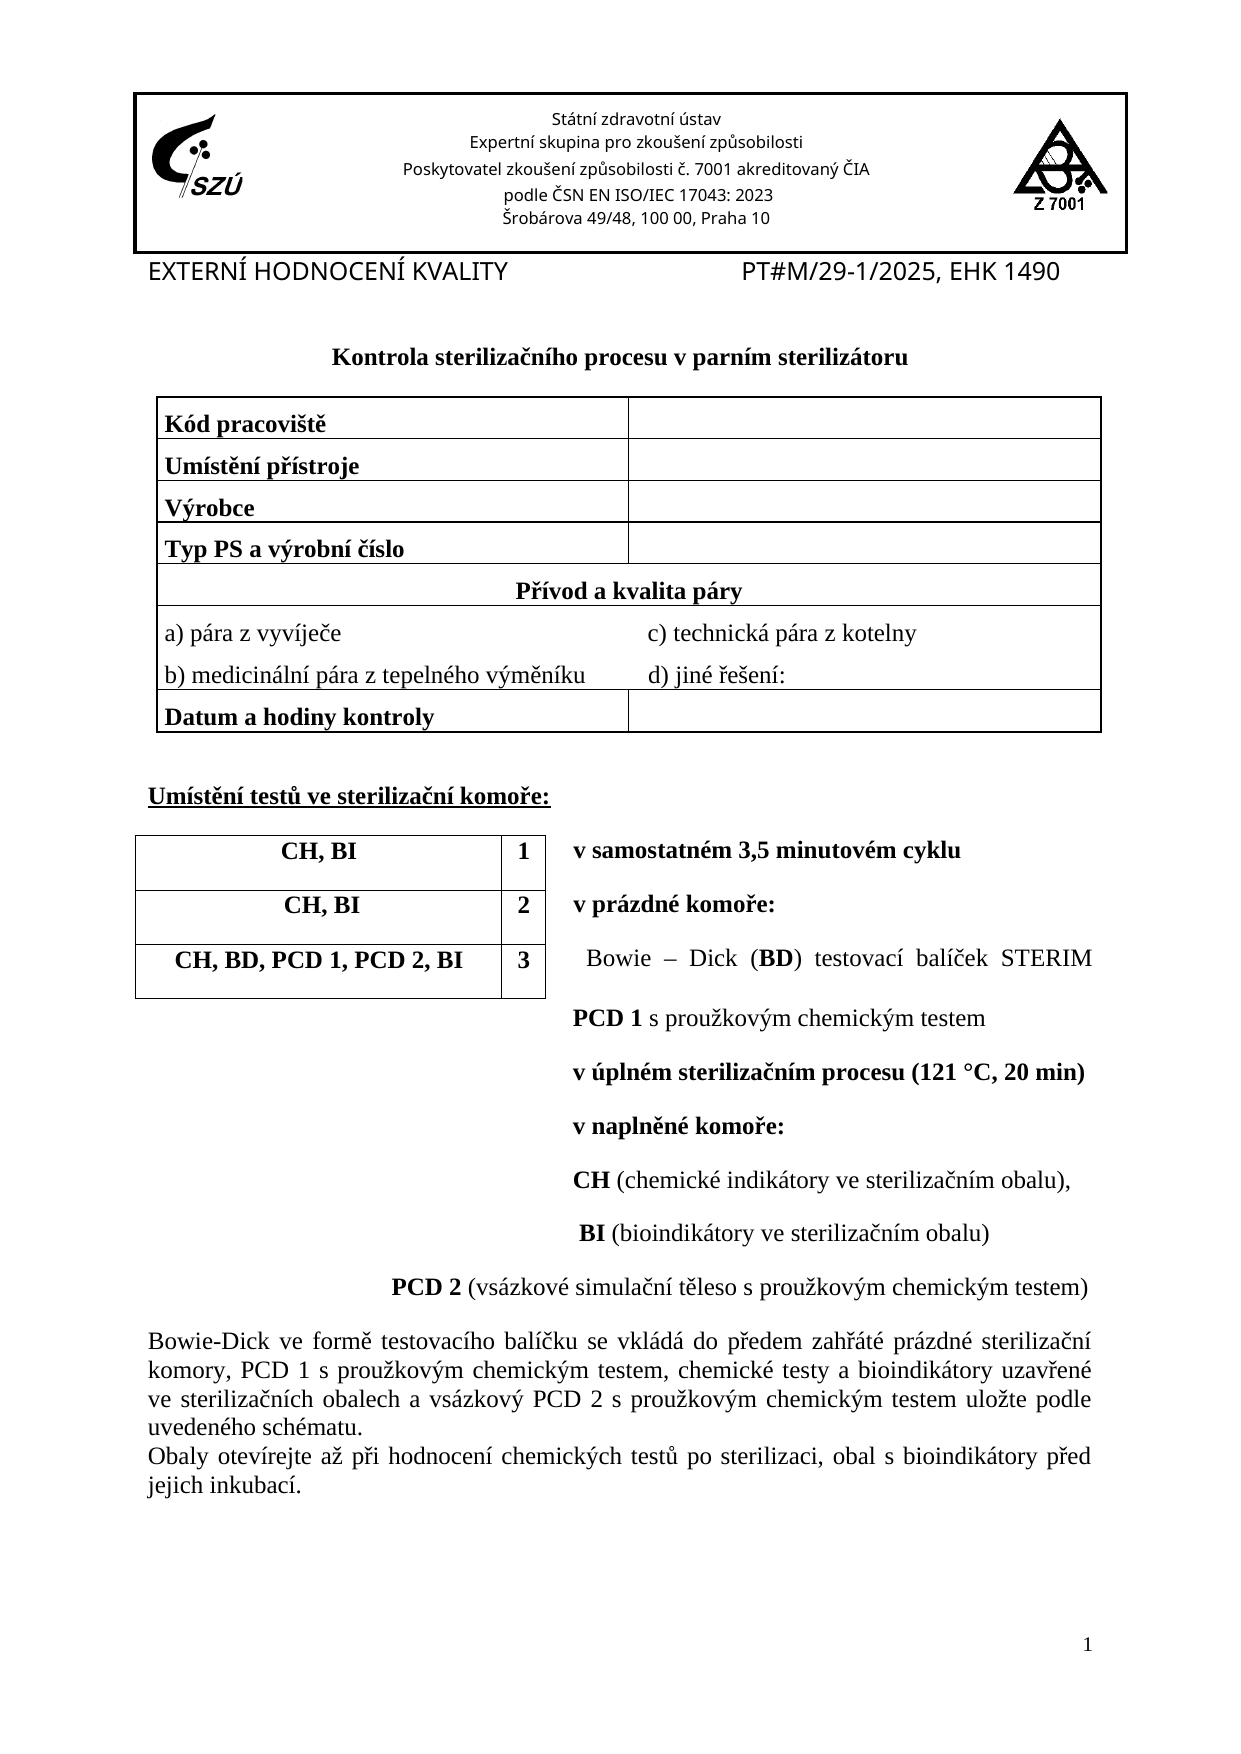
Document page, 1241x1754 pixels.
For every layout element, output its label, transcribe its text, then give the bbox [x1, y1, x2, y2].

table_cell [629, 481, 1100, 521]
text PCD 2 (vsázkové simulační těleso s proužkovým chemickým testem) [148, 1272, 1093, 1301]
table_cell a) pára z vyvíječe c) technická pára z kotelny [158, 606, 1100, 647]
table_cell [629, 690, 1100, 731]
text v naplněné komoře: [148, 1111, 1093, 1139]
text Kontrola sterilizačního procesu v parním sterilizátoru [148, 342, 1093, 371]
table_header [629, 398, 1100, 438]
text BI (bioindikátory ve sterilizačním obalu) [148, 1218, 1093, 1247]
table_cell [629, 523, 1100, 563]
table_header 1 [502, 836, 545, 889]
text Obaly otevírejte až při hodnocení chemických testů po sterilizaci, obal s bioindikátory před jejich inkubací. [148, 1441, 1093, 1499]
table_cell Umístění přístroje [158, 439, 628, 479]
text v prázdné komoře: [546, 889, 1093, 918]
table_cell Přívod a kvalita páry [158, 564, 1100, 605]
table_header CH, BI [136, 836, 501, 889]
table_cell Typ PS a výrobní číslo [158, 523, 628, 563]
text v úplném sterilizačním procesu (121 °C, 20 min) [148, 1057, 1093, 1086]
text EXTERNÍ HODNOCENÍ KVALITY PT#M/29-1/2025, EHK 1490 [148, 148, 1093, 251]
table_cell [629, 439, 1100, 479]
text Bowie – Dick (BD) testovací balíček STERIM PCD 1 s proužkovým chemickým testem [148, 943, 1093, 1032]
table_cell Datum a hodiny kontroly [158, 690, 628, 731]
table_cell b) medicinální pára z tepelného výměníku d) jiné řešení: [158, 647, 1100, 689]
text CH (chemické indikátory ve sterilizačním obalu), [148, 1165, 1093, 1193]
text Umístění testů ve sterilizační komoře: [148, 781, 1093, 810]
picture [146, 107, 262, 219]
table_cell 3 [502, 945, 545, 998]
text v samostatném 3,5 minutovém cyklu [546, 835, 1093, 864]
table_header Kód pracoviště [158, 398, 628, 438]
table_cell CH, BD, PCD 1, PCD 2, BI [136, 945, 501, 998]
picture [1013, 118, 1108, 213]
text Bowie-Dick ve formě testovacího balíčku se vkládá do předem zahřáté prázdné sterilizační komory, PCD 1 s proužkovým chemickým testem, chemické testy a bioindikátory uzavřené ve sterilizačních obalech a vsázkový PCD 2 s proužkovým chemickým testem uložte podle uvedeného schématu. [148, 1326, 1093, 1441]
table_cell CH, BI [136, 891, 501, 944]
text EXTERNÍ HODNOCENÍ KVALITY PT#M/29-1/2025, EHK 1490 [148, 254, 1093, 288]
table_cell 2 [502, 891, 545, 944]
table_cell Výrobce [158, 481, 628, 521]
